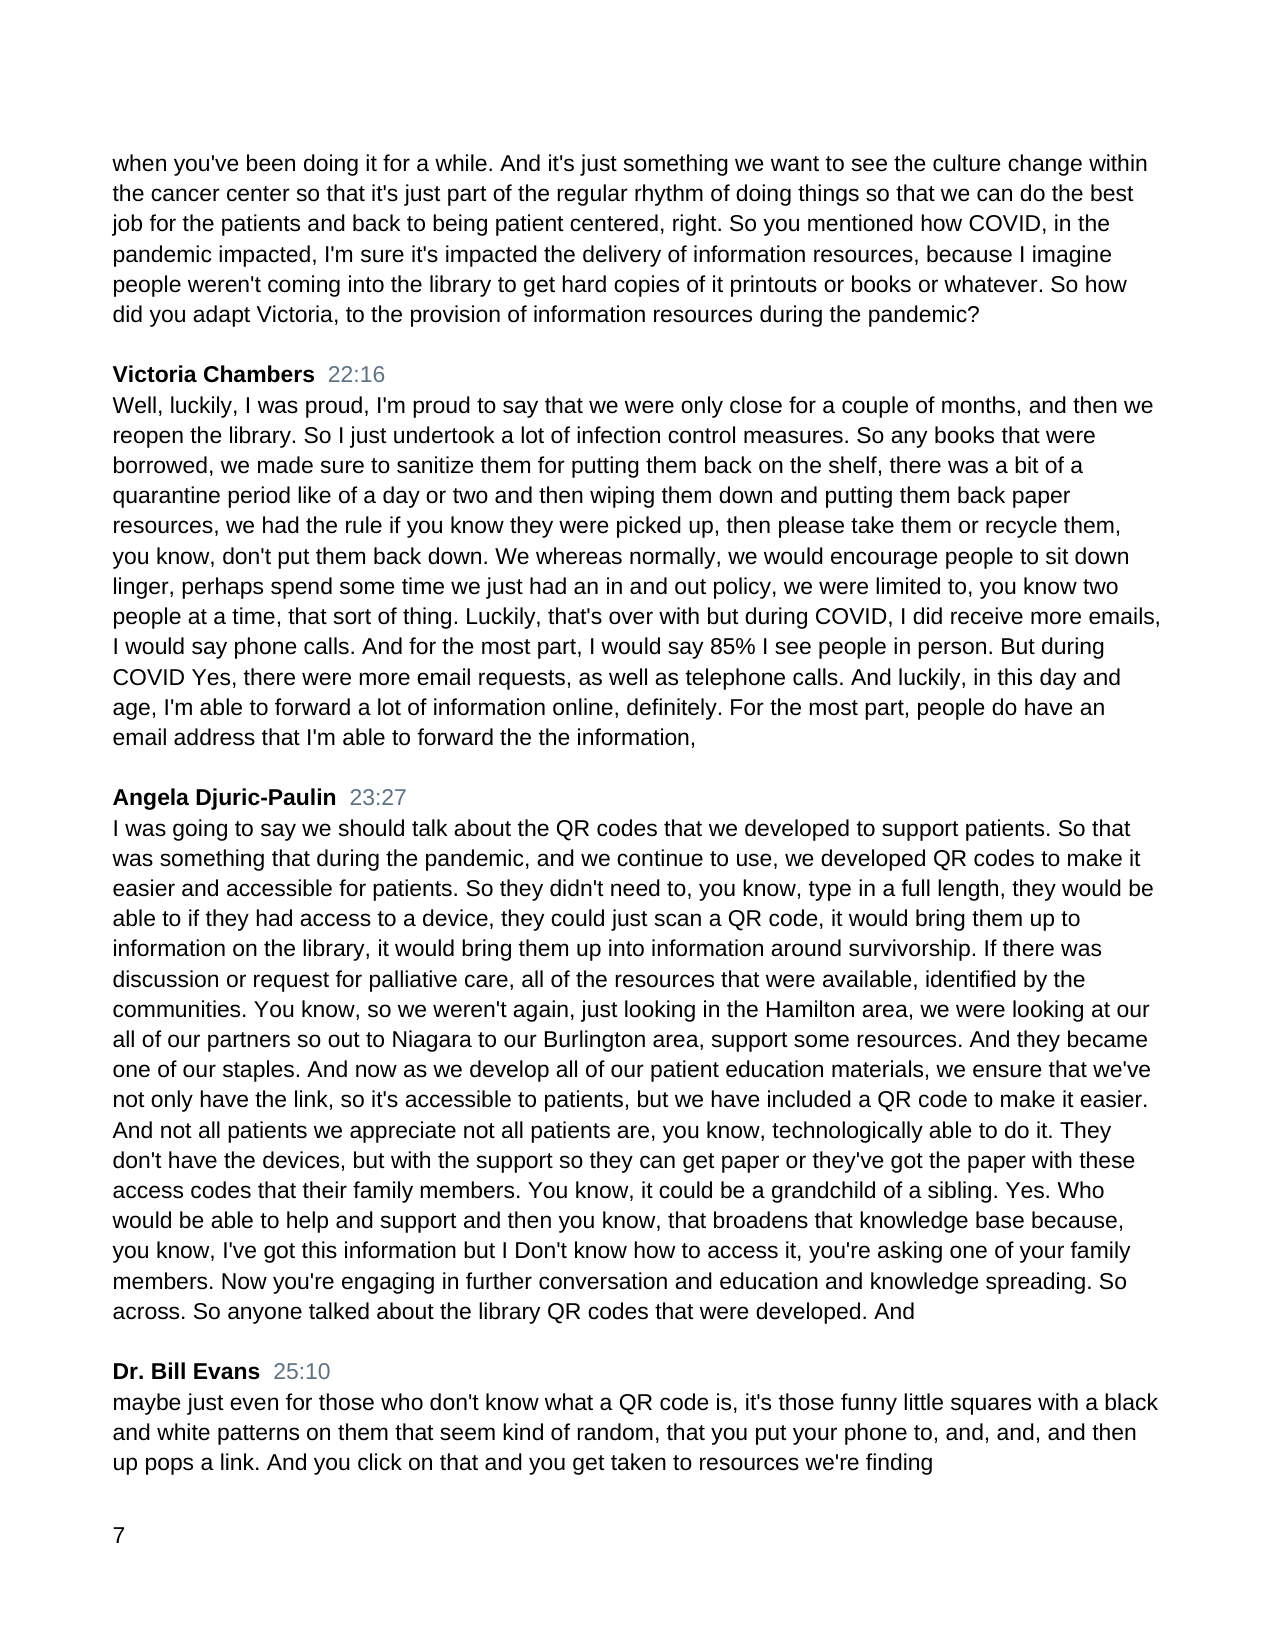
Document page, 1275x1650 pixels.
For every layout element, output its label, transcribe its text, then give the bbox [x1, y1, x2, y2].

text Angela Djuric-Paulin 23:27 [112, 784, 1162, 811]
text Victoria Chambers 22:16 [112, 361, 1162, 388]
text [112, 150, 1162, 327]
text maybe just even for those who don't know what a QR code is, it's those funny little squares with a black and white patterns on them that seem kind of random, that you put your phone to, and, and, and then up pops a link. And you click on that and you get taken to resources we're finding [112, 1388, 1162, 1475]
text Well, luckily, I was proud, I'm proud to say that we were only close for a couple of months, and then we reopen the library. So I just undertook a lot of infection control measures. So any books that were borrowed, we made sure to sanitize them for putting them back on the shelf, there was a bit of a quarantine period like of a day or two and then wiping them down and putting them back paper resources, we had the rule if you know they were picked up, then please take them or recycle them, you know, don't put them back down. We whereas normally, we would encourage people to sit down linger, perhaps spend some time we just had an in and out policy, we were limited to, you know two people at a time, that sort of thing. Luckily, that's over with but during COVID, I did receive more emails, I would say phone calls. And for the most part, I would say 85% I see people in person. But during COVID Yes, there were more email requests, as well as telephone calls. And luckily, in this day and age, I'm able to forward a lot of information online, definitely. For the most part, people do have an email address that I'm able to forward the the information, [112, 392, 1162, 750]
text Dr. Bill Evans 25:10 [112, 1358, 1162, 1385]
text I was going to say we should talk about the QR codes that we developed to support patients. So that was something that during the pandemic, and we continue to use, we developed QR codes to make it easier and accessible for patients. So they didn't need to, you know, type in a full length, they would be able to if they had access to a device, they could just scan a QR code, it would bring them up to information on the library, it would bring them up into information around survivorship. If there was discussion or request for palliative care, all of the resources that were available, identified by the communities. You know, so we weren't again, just looking in the Hamilton area, we were looking at our all of our partners so out to Niagara to our Burlington area, support some resources. And they became one of our staples. And now as we develop all of our patient education materials, we ensure that we've not only have the link, so it's accessible to patients, but we have included a QR code to make it easier. And not all patients we appreciate not all patients are, you know, technologically able to do it. They don't have the devices, but with the support so they can get paper or they've got the paper with these access codes that their family members. You know, it could be a grandchild of a sibling. Yes. Who would be able to help and support and then you know, that broadens that knowledge base because, you know, I've got this information but I Don't know how to access it, you're asking one of your family members. Now you're engaging in further conversation and education and knowledge spreading. So across. So anyone talked about the library QR codes that were developed. And [112, 814, 1162, 1324]
